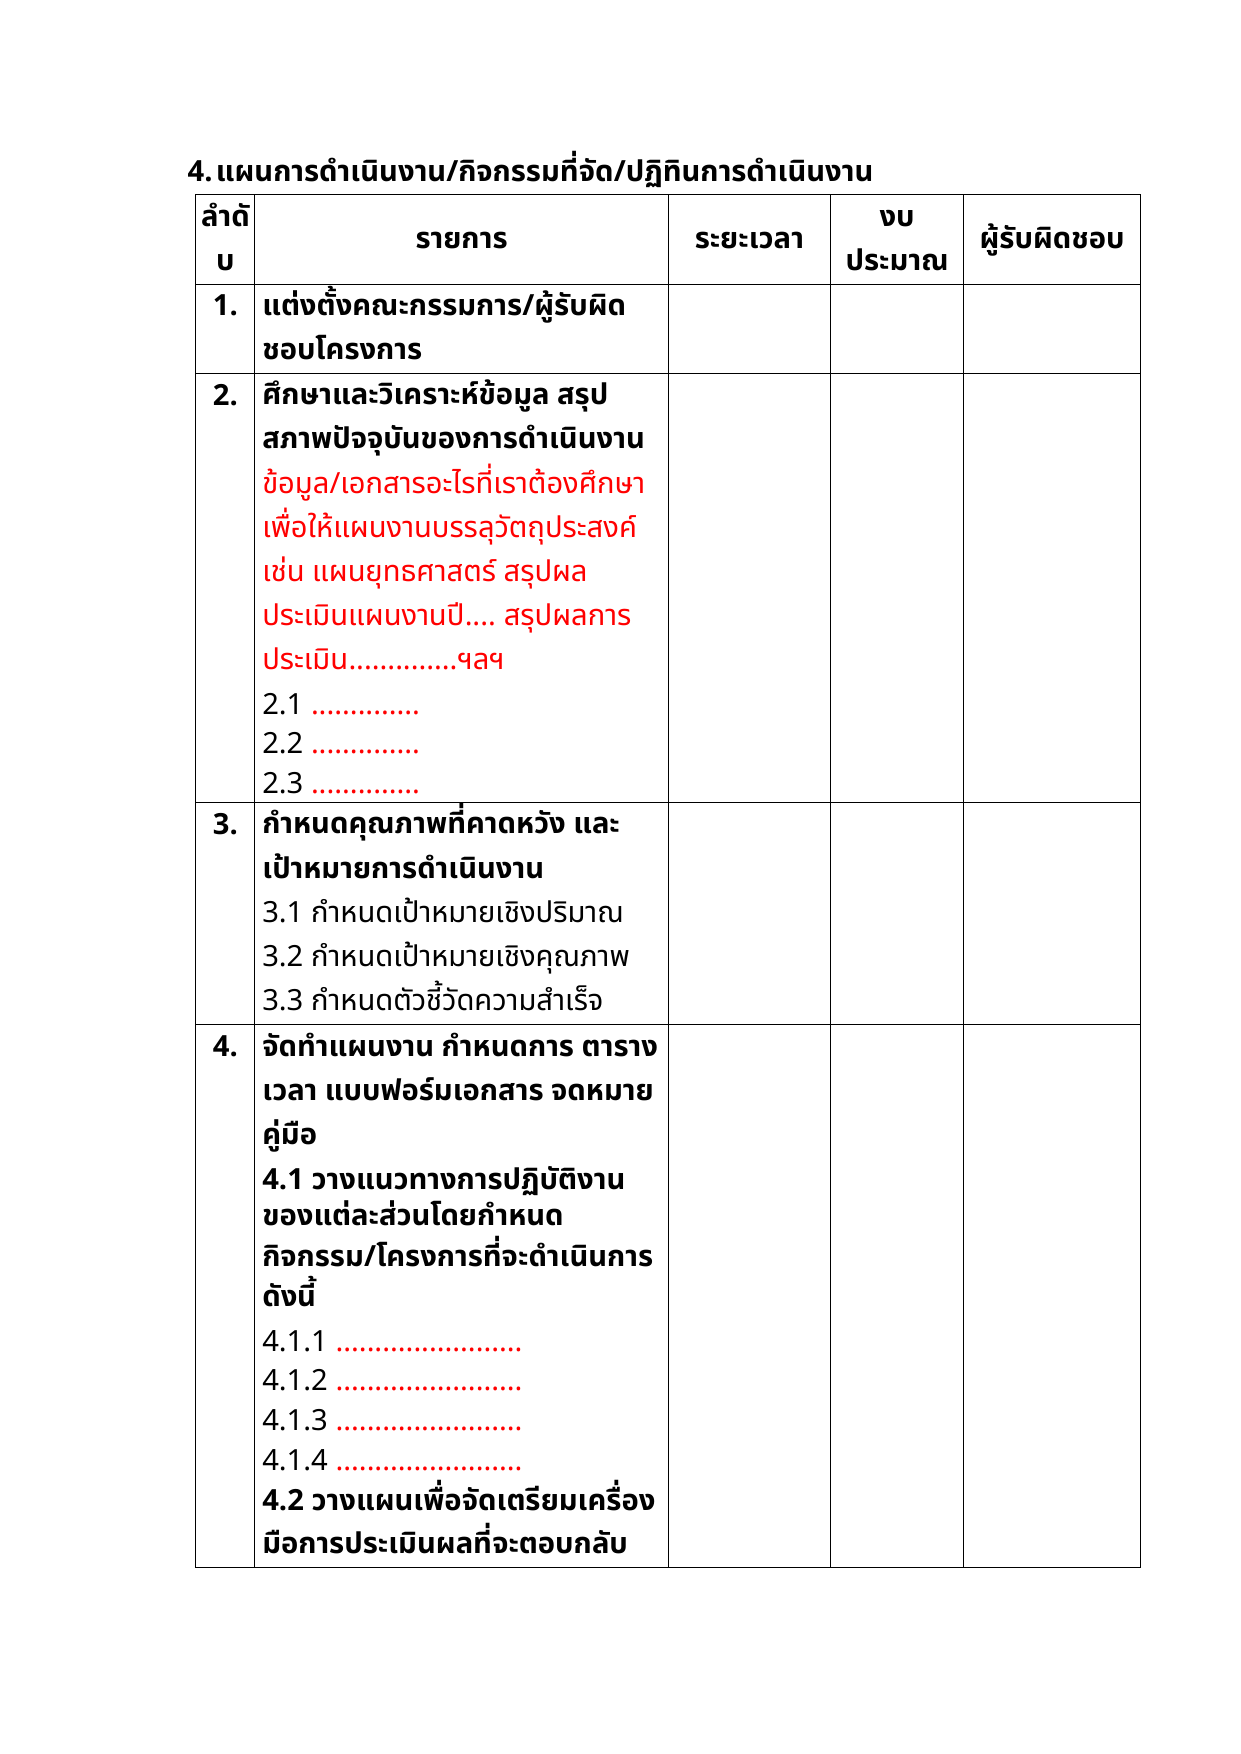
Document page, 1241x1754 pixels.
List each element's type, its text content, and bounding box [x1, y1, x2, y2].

table_cell [831, 285, 963, 373]
table_header ลำดับ [196, 195, 254, 283]
text 4. แผนการดำเนินงาน/กิจกรรมที่จัด/ปฏิทินการดำเนินงาน [187, 150, 1090, 194]
table_cell 4. [196, 1025, 254, 1567]
table_cell 3. [196, 803, 254, 1024]
table_cell [669, 803, 830, 1024]
table_cell [964, 803, 1140, 1024]
table_header ระยะเวลา [669, 195, 830, 283]
table_cell ศึกษาและวิเคราะห์ข้อมูล สรุปสภาพปัจจุบันของการดำเนินงาน ข้อมูล/เอกสารอะไรที่เราต้องศึกษาเพื่อให้แผนงานบรรลุวัตถุประสงค์ เช่น แผนยุทธศาสตร์ สรุปผลประเมินแผนงานปี.... สรุปผลการประเมิน..............ฯลฯ 2.1 .............. 2.2 .............. 2.3 .............. [255, 374, 668, 802]
table_cell 1. [196, 285, 254, 373]
table_cell [964, 1025, 1140, 1567]
table_cell [964, 374, 1140, 802]
table_cell แต่งตั้งคณะกรรมการ/ผู้รับผิดชอบโครงการ [255, 285, 668, 373]
table_header ผู้รับผิดชอบ [964, 195, 1140, 283]
table_header งบประมาณ [831, 195, 963, 283]
table_cell [831, 803, 963, 1024]
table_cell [255, 1025, 668, 1567]
table_cell [669, 285, 830, 373]
table_header รายการ [255, 195, 668, 283]
table_cell [831, 1025, 963, 1567]
table_cell 2. [196, 374, 254, 802]
table_cell กำหนดคุณภาพที่คาดหวัง และเป้าหมายการดำเนินงาน 3.1 กำหนดเป้าหมายเชิงปริมาณ 3.2 กำหนดเป้าหมายเชิงคุณภาพ 3.3 กำหนดตัวชี้วัดความสำเร็จ [255, 803, 668, 1024]
table_cell [964, 285, 1140, 373]
table_cell [669, 374, 830, 802]
table_cell [669, 1025, 830, 1567]
table_cell [831, 374, 963, 802]
